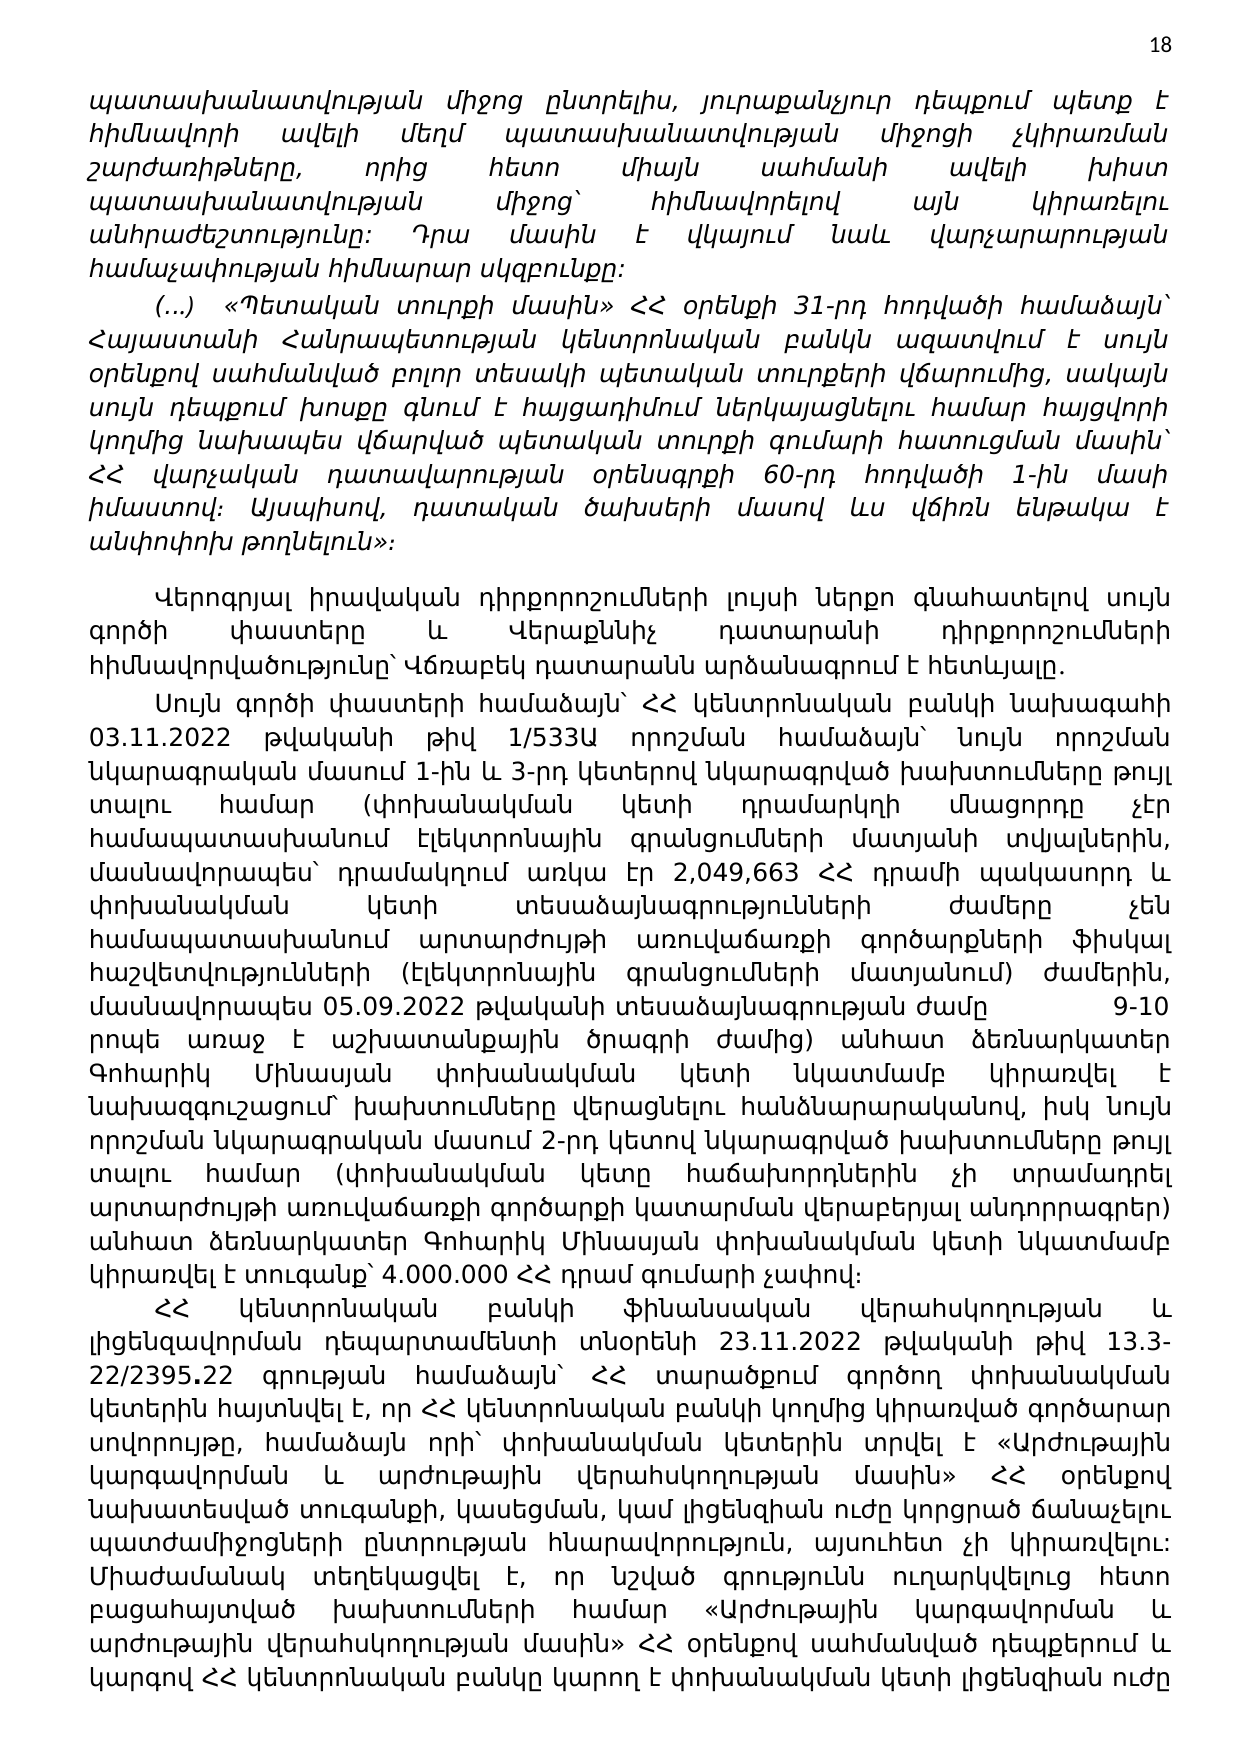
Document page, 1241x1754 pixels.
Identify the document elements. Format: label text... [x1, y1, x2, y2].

text Սույն գործի փաստերի համաձայն՝ ՀՀ կենտրոնական բանկի նախագահի 03.11.2022 թվականի թիվ 1/533Ա որոշման համաձայն՝ նույն որոշման նկարագրական մասում 1-ին և 3-րդ կետերով նկարագրված խախտումները թույլ տալու համար (փոխանակման կետի դրամարկղի մնացորդը չէր համապատասխանում էլեկտրոնային գրանցումների մատյանի տվյալներին, մասնավորապես՝ դրամակղում առկա էր 2,049,663 ՀՀ դրամի պակասորդ և փոխանակման կետի տեսաձայնագրությունների ժամերը չեն համապատասխանում արտարժույթի առուվաճառքի գործարքների ֆիսկալ հաշվետվությունների (էլեկտրոնային գրանցումների մատյանում) ժամերին, մասնավորապես 05.09.2022 թվականի տեսաձայնագրության ժամը 9-10 րոպե առաջ է աշխատանքային ծրագրի ժամից) անհատ ձեռնարկատեր Գոհարիկ Մինասյան փոխանակման կետի նկատմամբ կիրառվել է նախազգուշացում՝ խախտումները վերացնելու հանձնարարականով, իսկ նույն որոշման նկարագրական մասում 2-րդ կետով նկարագրված խախտումները թույլ տալու համար (փոխանակման կետը հաճախորդներին չի տրամադրել արտարժույթի առուվաճառքի գործարքի կատարման վերաբերյալ անդորրագրեր) անհատ ձեռնարկատեր Գոհարիկ Մինասյան փոխանակման կետի նկատմամբ կիրառվել է տուգանք՝ 4.000.000 ՀՀ դրամ գումարի չափով։ [89, 685, 1172, 1289]
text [89, 1294, 1172, 1692]
text Վերոգրյալ իրավական դիրքորոշումների լույսի ներքո գնահատելով սույն գործի փաստերը և Վերաքննիչ դատարանի դիրքորոշումների հիմնավորվածությունը՝ Վճռաբեկ դատարանն արձանագրում է հետևյալը. [89, 583, 1172, 681]
text (...) «Պետական տուրքի մասին» ՀՀ օրենքի 31-րդ հոդվածի համաձայն՝ Հայաստանի Հանրապետության կենտրոնական բանկն ազատվում է սույն օրենքով սահմանված բոլոր տեսակի պետական տուրքերի վճարումից, սակայն սույն դեպքում խոսքը գնում է հայցադիմում ներկայացնելու համար հայցվորի կողմից նախապես վճարված պետական տուրքի գումարի հատուցման մասին՝ ՀՀ վարչական դատավարության օրենսգրքի 60-րդ հոդվածի 1-ին մասի իմաստով։ Այսպիսով, դատական ծախսերի մասով ևս վճիռն ենթակա է անփոփոխ թողնելուն»։ [89, 287, 1172, 556]
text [89, 86, 1172, 283]
